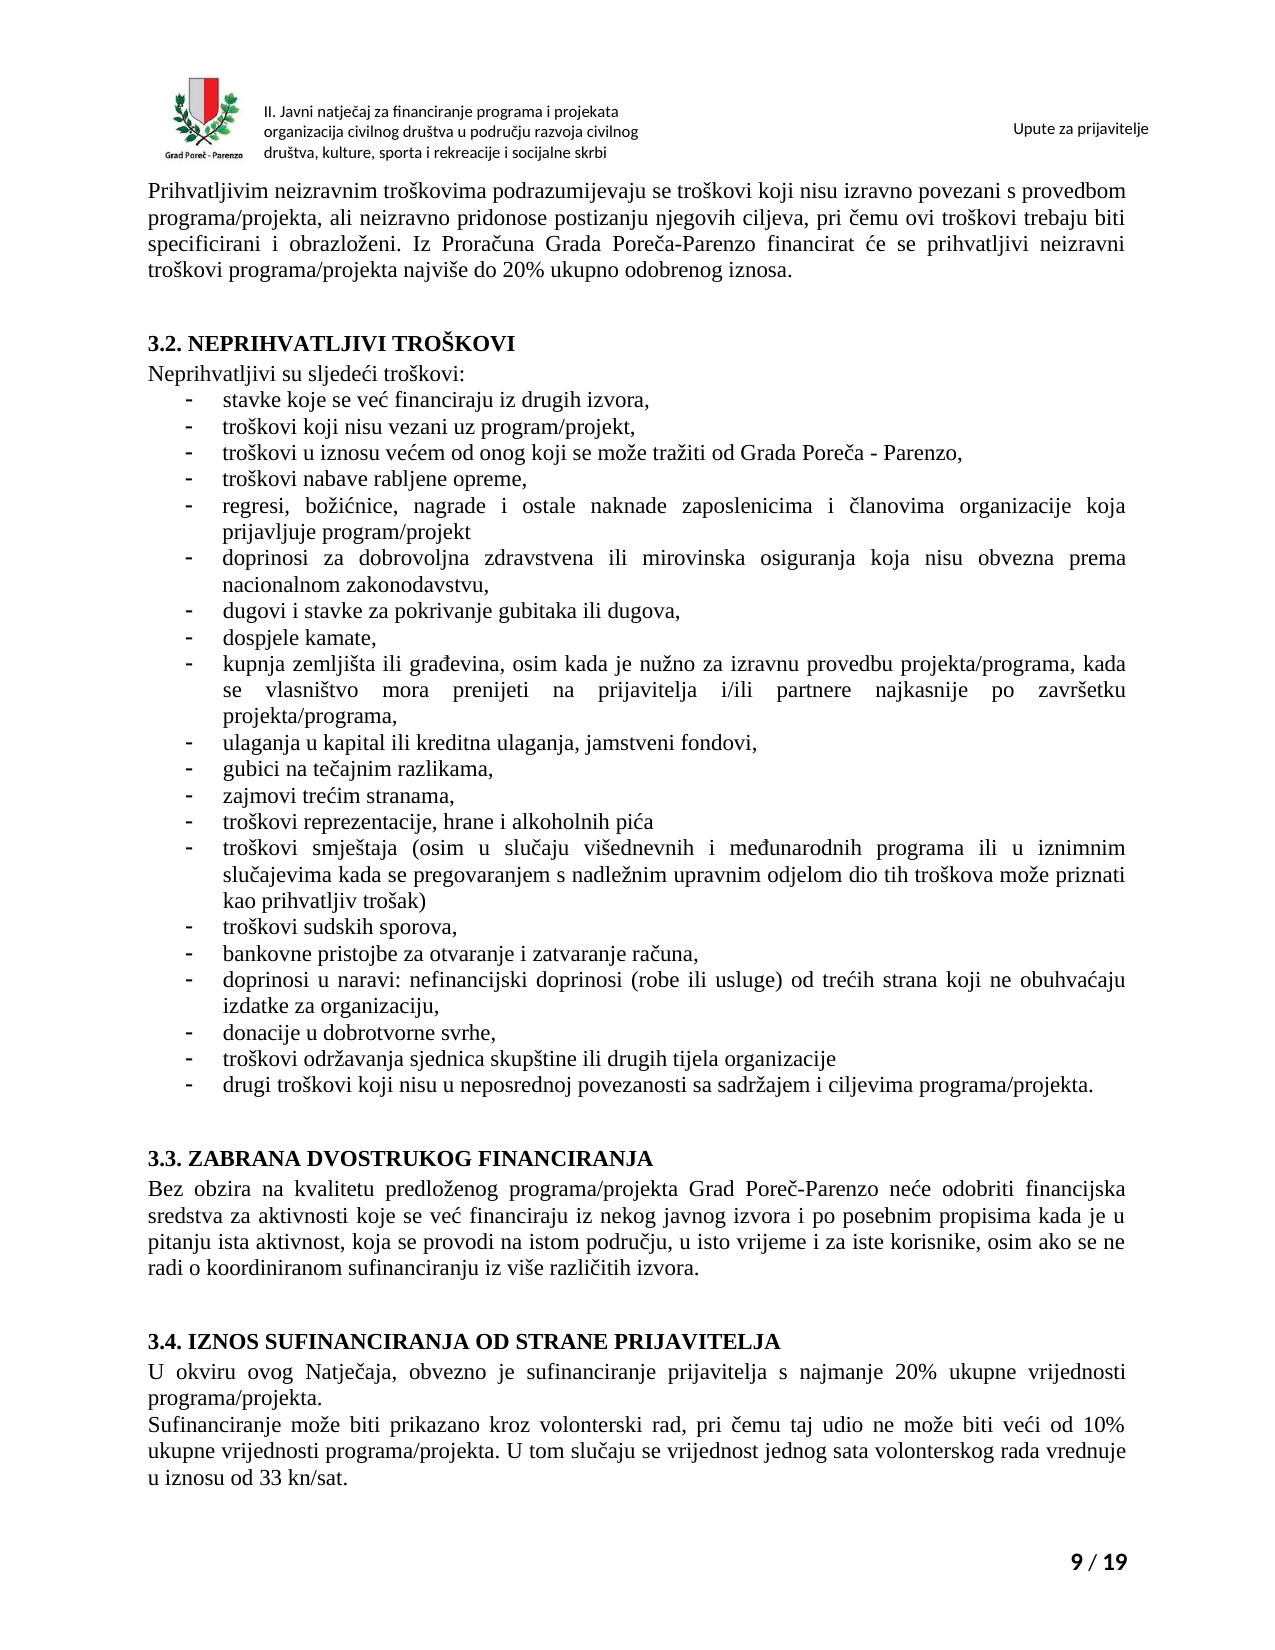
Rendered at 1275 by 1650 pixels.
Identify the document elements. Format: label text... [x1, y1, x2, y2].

list troškovi u iznosu većem od onog koji se može tražiti od Grada Poreča - Parenzo, [185, 439, 1127, 465]
list doprinosi u naravi: nefinancijski doprinosi (robe ili usluge) od trećih strana koji ne obuhvaćaju izdatke za organizaciju, [185, 966, 1127, 1019]
list regresi, božićnice, nagrade i ostale naknade zaposlenicima i članovima organizacije koja prijavljuje program/projekt [185, 492, 1127, 544]
list dugovi i stavke za pokrivanje gubitaka ili dugova, [185, 597, 1127, 623]
list troškovi koji nisu vezani uz program/projekt, [185, 413, 1127, 439]
text Sufinanciranje može biti prikazano kroz volonterski rad, pri čemu taj udio ne može biti veći od 10% ukupne vrijednosti programa/projekta. U tom slučaju se vrijednost jednog sata volonterskog rada vrednuje u iznosu od 33 kn/sat. [148, 1411, 1127, 1490]
list dospjele kamate, [185, 623, 1127, 650]
picture [161, 70, 249, 166]
list troškovi nabave rabljene opreme, [185, 465, 1127, 492]
list troškovi reprezentacije, hrane i alkoholnih pića [185, 808, 1127, 834]
list zajmovi trećim stranama, [185, 782, 1127, 808]
list kupnja zemljišta ili građevina, osim kada je nužno za izravnu provedbu projekta/programa, kada se vlasništvo mora prenijeti na prijavitelja i/ili partnere najkasnije po završetku projekta/programa, [185, 650, 1127, 729]
list troškovi smještaja (osim u slučaju višednevnih i međunarodnih programa ili u iznimnim slučajevima kada se pregovaranjem s nadležnim upravnim odjelom dio tih troškova može priznati kao prihvatljiv trošak) [185, 834, 1127, 913]
text Bez obzira na kvalitetu predloženog programa/projekta Grad Poreč-Parenzo neće odobriti financijska sredstva za aktivnosti koje se već financiraju iz nekog javnog izvora i po posebnim propisima kada je u pitanju ista aktivnost, koja se provodi na istom području, u isto vrijeme i za iste korisnike, osim ako se ne radi o koordiniranom sufinanciranju iz više različitih izvora. [148, 1175, 1127, 1281]
list gubici na tečajnim razlikama, [185, 755, 1127, 782]
subtitle 3.3. ZABRANA DVOSTRUKOG FINANCIRANJA [148, 1145, 1127, 1171]
list drugi troškovi koji nisu u neposrednoj povezanosti sa sadržajem i ciljevima programa/projekta. [185, 1072, 1127, 1098]
list donacije u dobrotvorne svrhe, [185, 1019, 1127, 1045]
subtitle 3.4. IZNOS SUFINANCIRANJA OD STRANE PRIJAVITELJA [148, 1328, 1127, 1354]
list ulaganja u kapital ili kreditna ulaganja, jamstveni fondovi, [185, 729, 1127, 755]
text Prihvatljivim neizravnim troškovima podrazumijevaju se troškovi koji nisu izravno povezani s provedbom programa/projekta, ali neizravno pridonose postizanju njegovih ciljeva, pri čemu ovi troškovi trebaju biti specificirani i obrazloženi. Iz Proračuna Grada Poreča-Parenzo financirat će se prihvatljivi neizravni troškovi programa/projekta najviše do 20% ukupno odobrenog iznosa. [148, 177, 1127, 283]
subtitle 3.2. NEPRIHVATLJIVI TROŠKOVI [148, 330, 1127, 356]
text U okviru ovog Natječaja, obvezno je sufinanciranje prijavitelja s najmanje 20% ukupne vrijednosti programa/projekta. [148, 1358, 1127, 1411]
list troškovi sudskih sporova, [185, 913, 1127, 940]
list troškovi održavanja sjednica skupštine ili drugih tijela organizacije [185, 1045, 1127, 1072]
list doprinosi za dobrovoljna zdravstvena ili mirovinska osiguranja koja nisu obvezna prema nacionalnom zakonodavstvu, [185, 544, 1127, 597]
list stavke koje se već financiraju iz drugih izvora, [185, 386, 1127, 413]
text Neprihvatljivi su sljedeći troškovi: [148, 360, 1127, 386]
list bankovne pristojbe za otvaranje i zatvaranje računa, [185, 940, 1127, 966]
